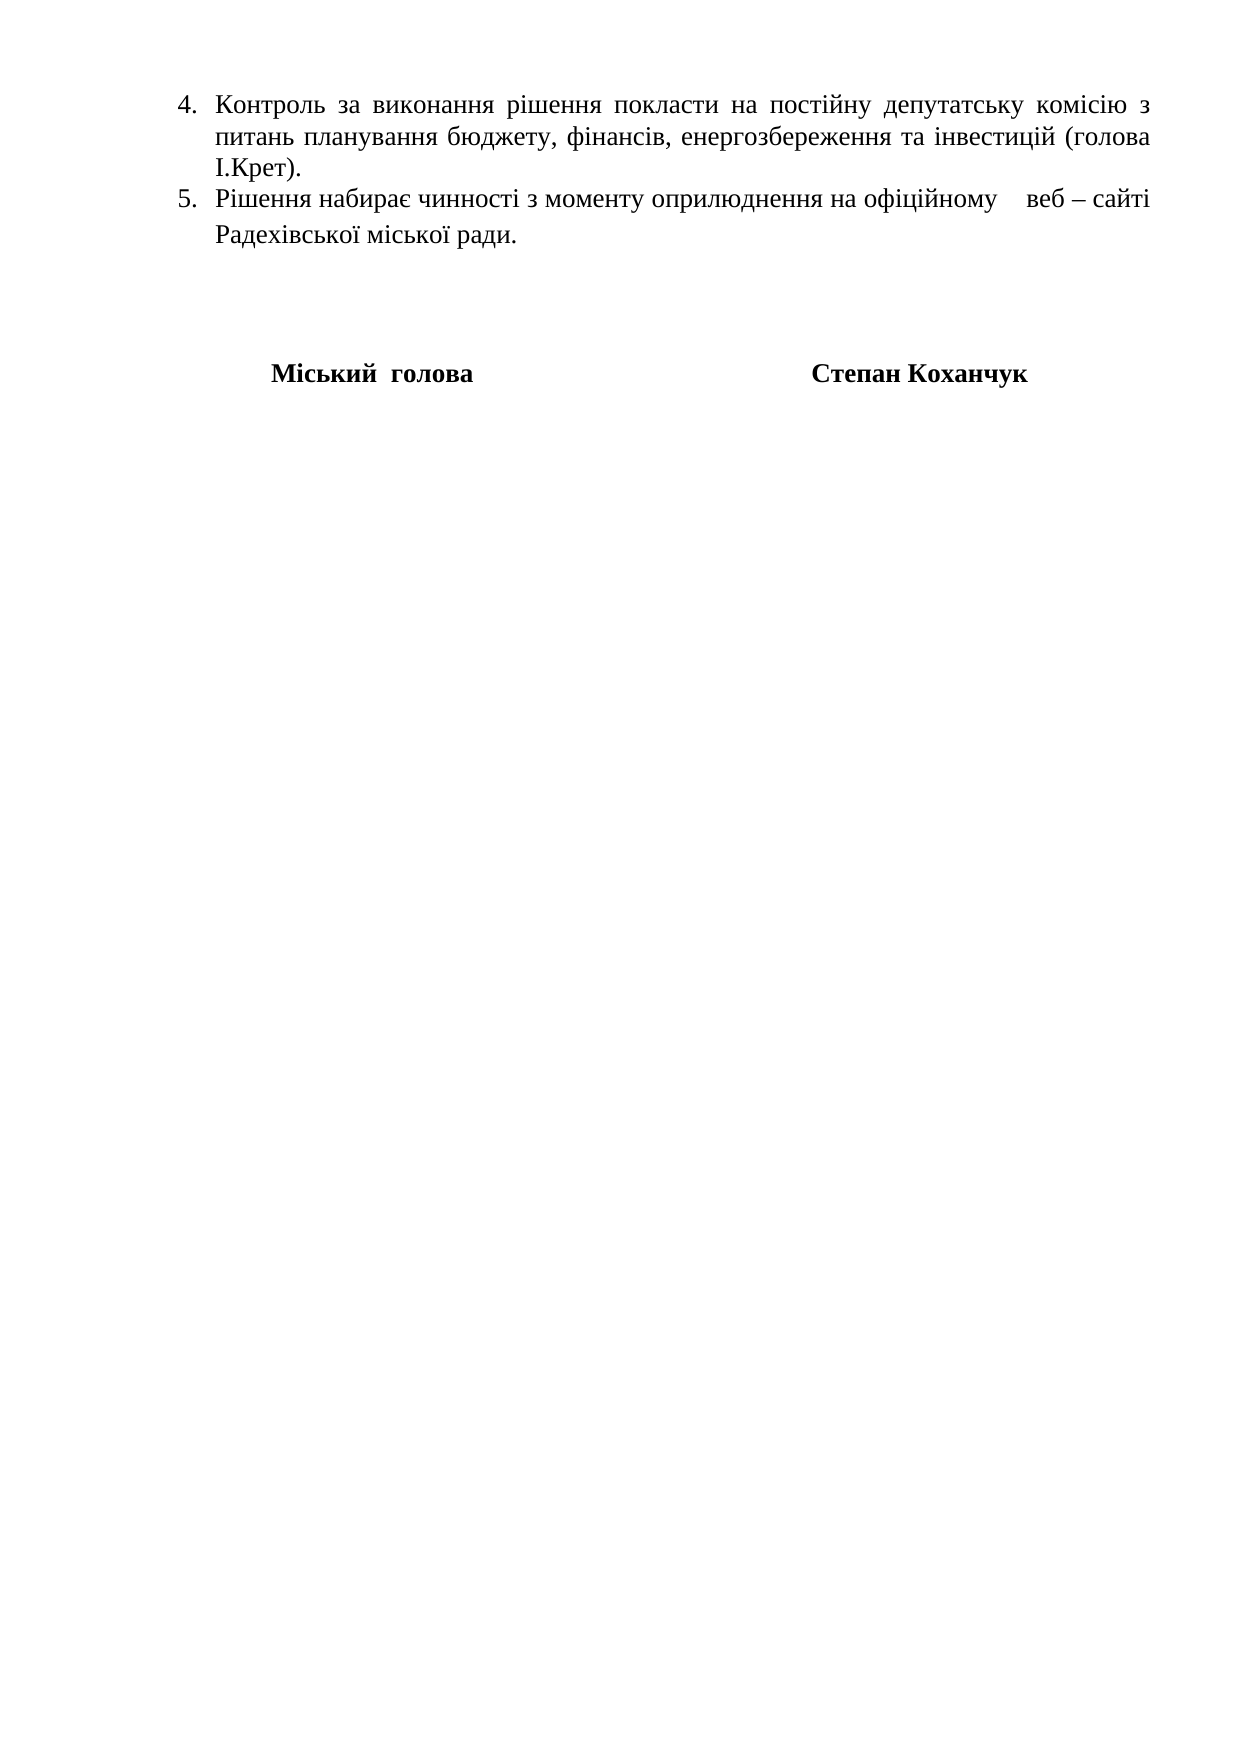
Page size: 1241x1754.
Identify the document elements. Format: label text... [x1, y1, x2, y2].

list Рішення набирає чинності з моменту оприлюднення на офіційному веб – сайті Радехівської міської ради. [177, 182, 1152, 249]
text Міський голова Степан Коханчук [148, 357, 1152, 388]
list Контроль за виконання рішення покласти на постійну депутатську комісію з питань планування бюджету, фінансів, енергозбереження та інвестицій (голова І.Крет). [177, 88, 1152, 182]
